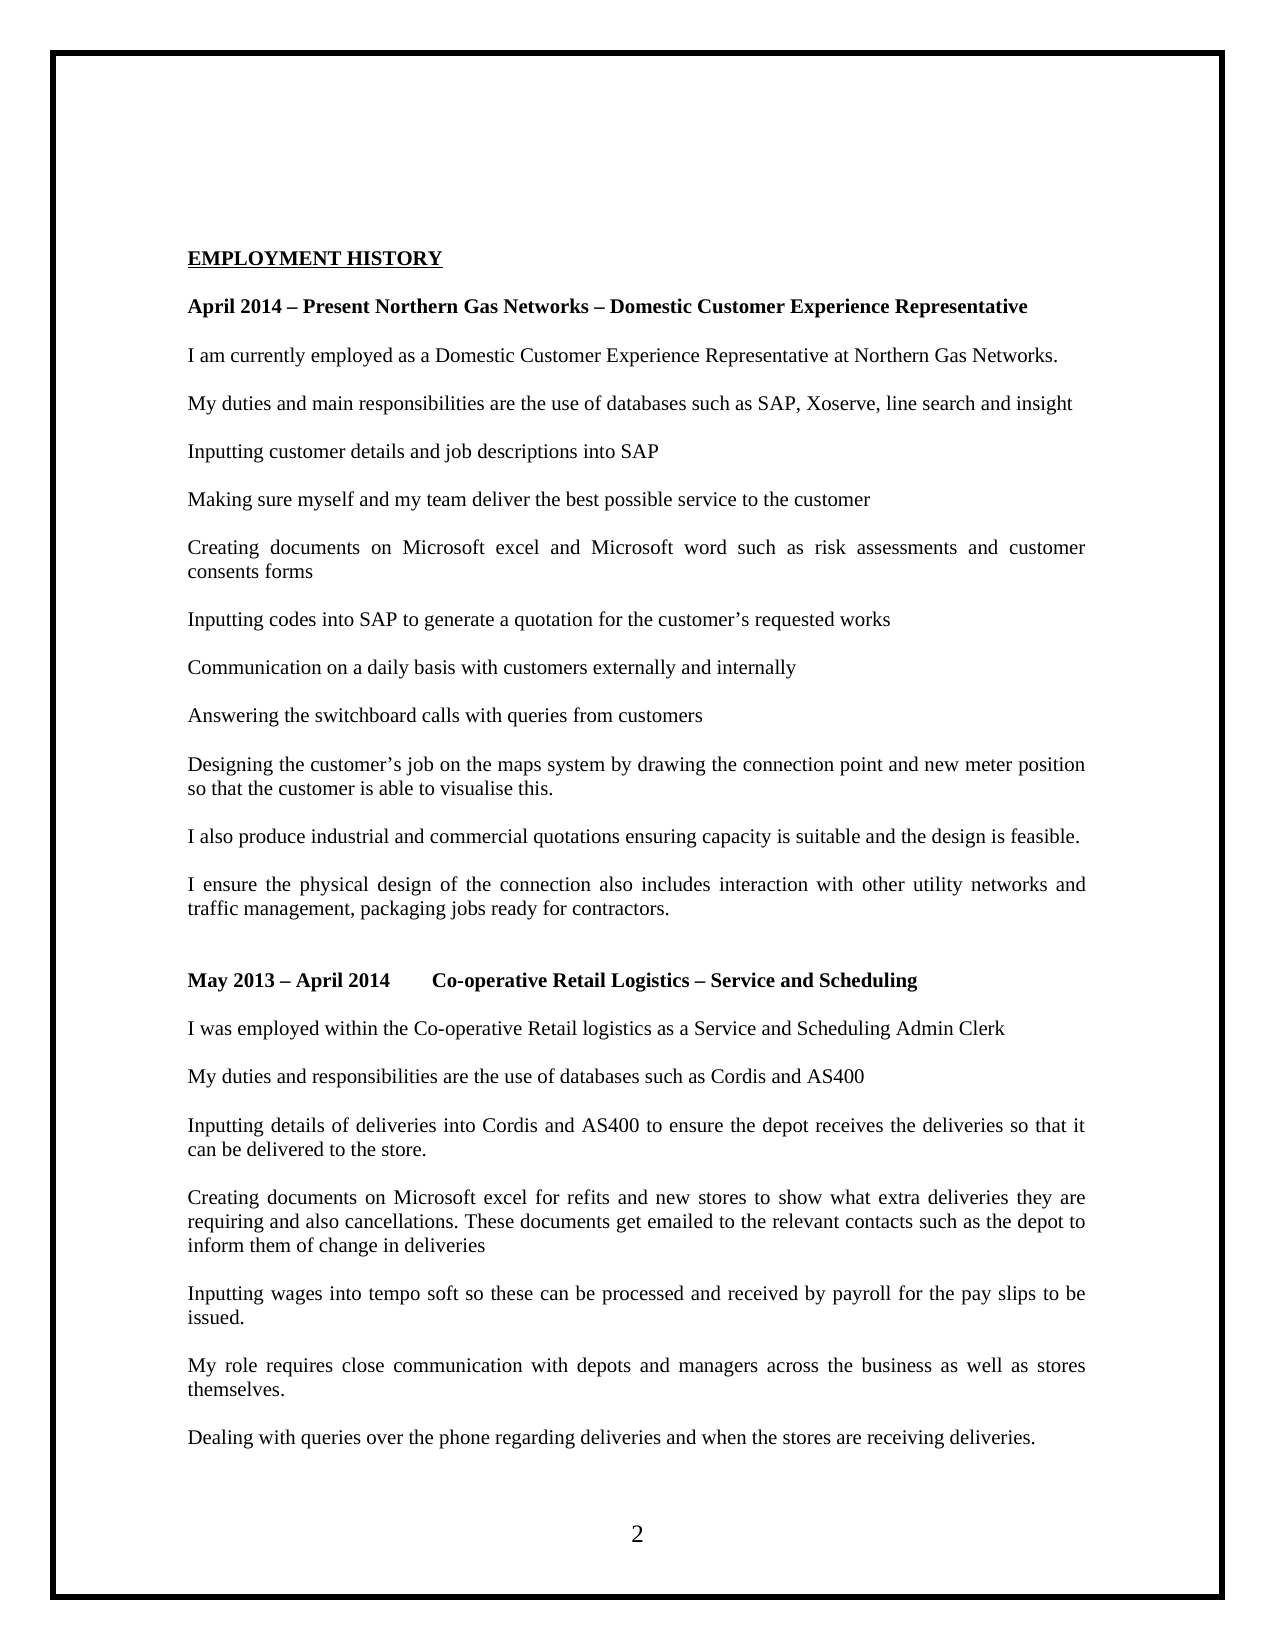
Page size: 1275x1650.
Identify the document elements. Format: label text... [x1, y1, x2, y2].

text I am currently employed as a Domestic Customer Experience Representative at Northern Gas Networks. [187, 342, 1087, 367]
text Communication on a daily basis with customers externally and internally [187, 655, 1087, 679]
text My duties and responsibilities are the use of databases such as Cordis and AS400 [187, 1064, 1087, 1088]
text Creating documents on Microsoft excel and Microsoft word such as risk assessments and customer consents forms [187, 535, 1087, 583]
text I also produce industrial and commercial quotations ensuring capacity is suitable and the design is feasible. [187, 824, 1087, 848]
text Inputting customer details and job descriptions into SAP [187, 439, 1087, 463]
text Inputting codes into SAP to generate a quotation for the customer’s requested works [187, 607, 1087, 631]
text Inputting details of deliveries into Cordis and AS400 to ensure the depot receives the deliveries so that it can be delivered to the store. [187, 1112, 1087, 1161]
text EMPLOYMENT HISTORY [187, 246, 1087, 270]
text My role requires close communication with depots and managers across the business as well as stores themselves. [187, 1353, 1087, 1401]
text I was employed within the Co-operative Retail logistics as a Service and Scheduling Admin Clerk [187, 1016, 1087, 1040]
text April 2014 – Present Northern Gas Networks – Domestic Customer Experience Representative [187, 294, 1087, 318]
text Making sure myself and my team deliver the best possible service to the customer [187, 487, 1087, 511]
text Dealing with queries over the phone regarding deliveries and when the stores are receiving deliveries. [187, 1425, 1087, 1449]
text Creating documents on Microsoft excel for refits and new stores to show what extra deliveries they are requiring and also cancellations. These documents get emailed to the relevant contacts such as the depot to inform them of change in deliveries [187, 1185, 1087, 1257]
text May 2013 – April 2014 Co-operative Retail Logistics – Service and Scheduling [187, 968, 1087, 992]
text Answering the switchboard calls with queries from customers [187, 703, 1087, 727]
text Designing the customer’s job on the maps system by drawing the connection point and new meter position so that the customer is able to visualise this. [187, 752, 1087, 800]
text Inputting wages into tempo soft so these can be processed and received by payroll for the pay slips to be issued. [187, 1281, 1087, 1329]
text My duties and main responsibilities are the use of databases such as SAP, Xoserve, line search and insight [187, 391, 1087, 415]
text I ensure the physical design of the connection also includes interaction with other utility networks and traffic management, packaging jobs ready for contractors. [187, 872, 1087, 920]
